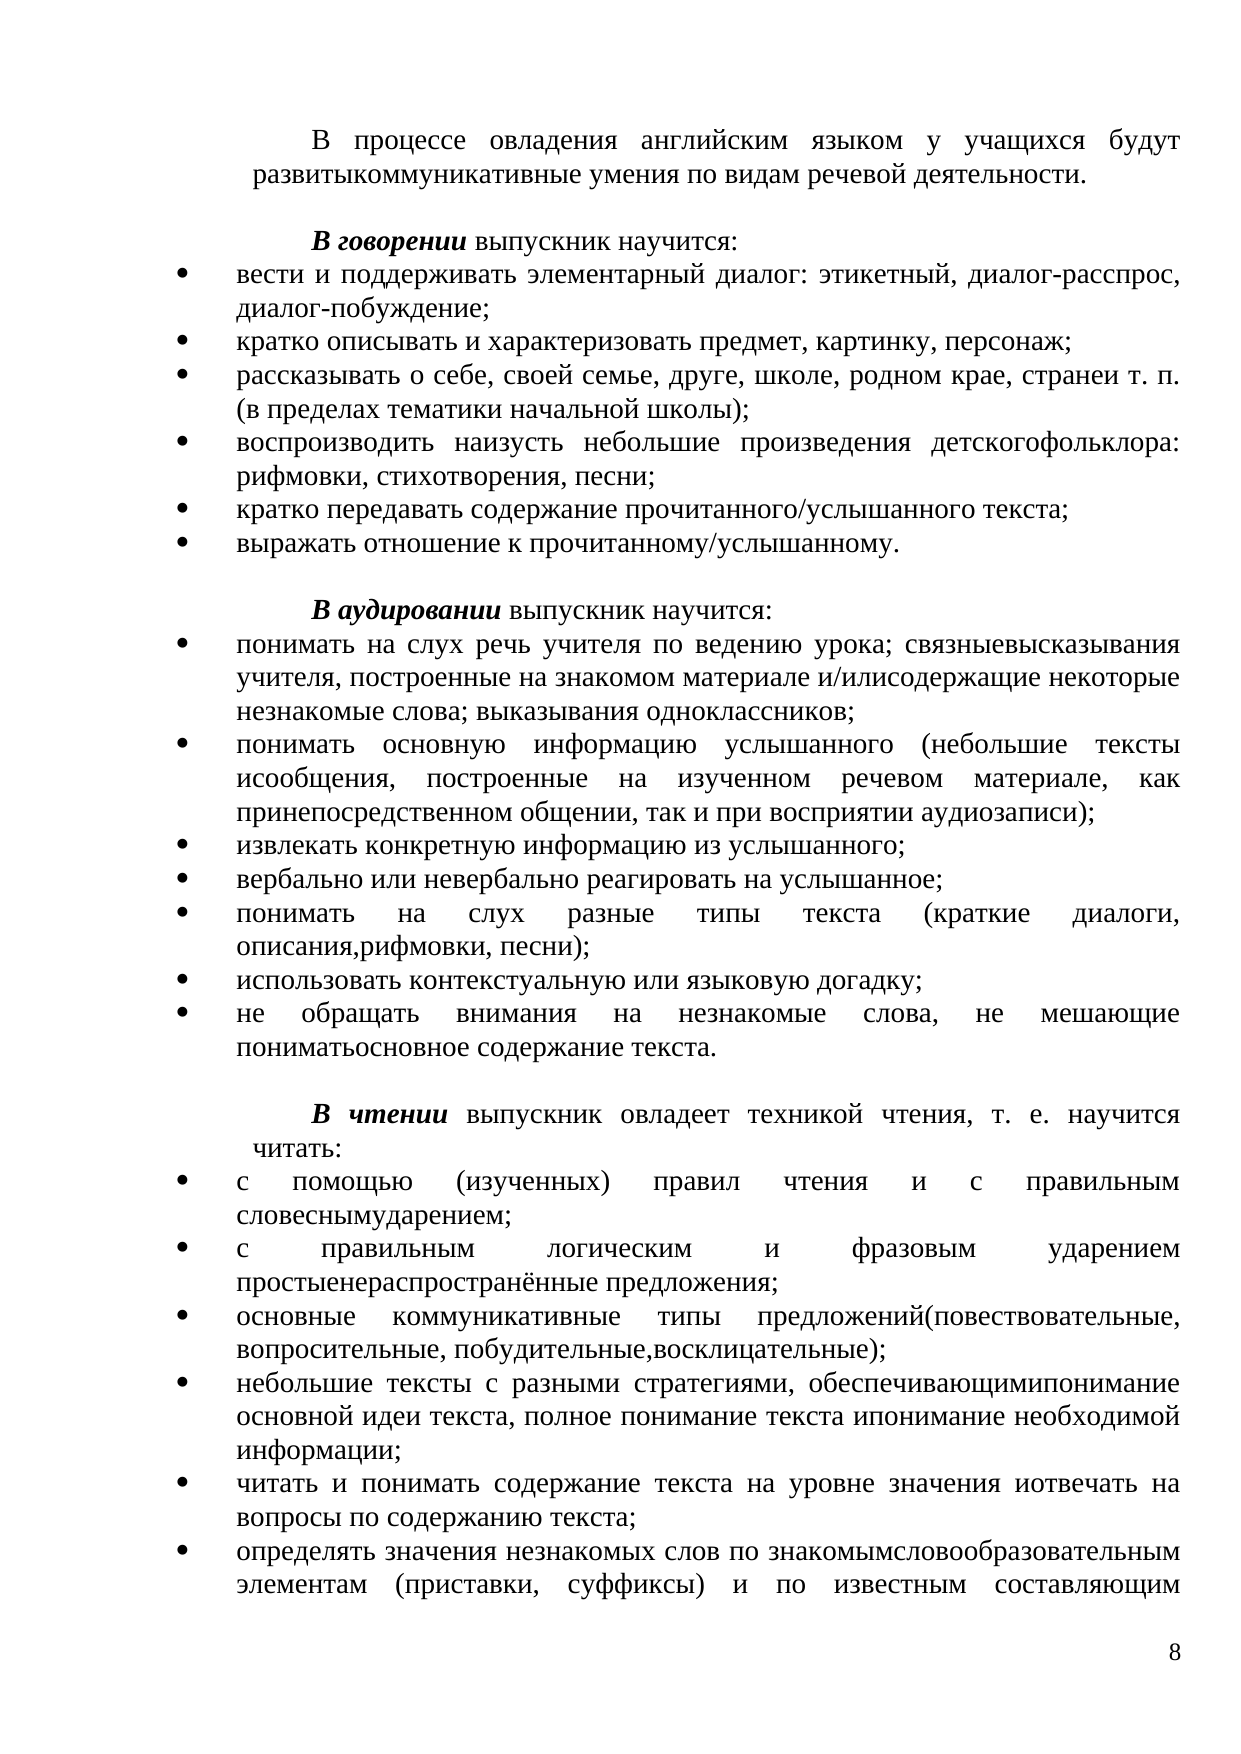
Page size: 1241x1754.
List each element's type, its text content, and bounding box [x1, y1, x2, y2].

list понимать на слух речь учителя по ведению урока; связныевысказывания учителя, построенные на знакомом материале и/илисодержащие некоторые незнакомые слова; выказывания одноклассников; [177, 626, 1181, 727]
text В говорении выпускник научится: [252, 223, 1181, 256]
list кратко передавать содержание прочитанного/услышанного текста; [177, 492, 1181, 525]
list основные коммуникативные типы предложений(повествовательные, вопросительные, побудительные,восклицательные); [177, 1298, 1181, 1365]
list понимать на слух разные типы текста (краткие диалоги, описания,рифмовки, песни); [177, 895, 1181, 962]
list с правильным логическим и фразовым ударением простыенераспространённые предложения; [177, 1231, 1181, 1298]
list читать и понимать содержание текста на уровне значения иотвечать на вопросы по содержанию текста; [177, 1466, 1181, 1533]
list воспроизводить наизусть небольшие произведения детскогофольклора: рифмовки, стихотворения, песни; [177, 424, 1181, 492]
list вести и поддерживать элементарный диалог: этикетный, диалог-расспрос, диалог-побуждение; [177, 256, 1181, 323]
list использовать контекстуальную или языковую догадку; [177, 962, 1181, 996]
list извлекать конкретную информацию из услышанного; [177, 827, 1181, 861]
list выражать отношение к прочитанному/услышанному. [177, 525, 1181, 559]
text В процессе овладения английским языком у учащихся будут развитыкоммуникативные умения по видам речевой деятельности. [252, 122, 1181, 189]
list небольшие тексты с разными стратегиями, обеспечивающимипонимание основной идеи текста, полное понимание текста ипонимание необходимой информации; [177, 1365, 1181, 1466]
list кратко описывать и характеризовать предмет, картинку, персонаж; [177, 323, 1181, 357]
text В чтении выпускник овладеет техникой чтения, т. е. научится читать: [252, 1096, 1181, 1163]
list рассказывать о себе, своей семье, друге, школе, родном крае, странеи т. п. (в пределах тематики начальной школы); [177, 357, 1181, 424]
list вербально или невербально реагировать на услышанное; [177, 861, 1181, 895]
list понимать основную информацию услышанного (небольшие тексты исообщения, построенные на изученном речевом материале, как принепосредственном общении, так и при восприятии аудиозаписи); [177, 727, 1181, 827]
list с помощью (изученных) правил чтения и с правильным словеснымударением; [177, 1163, 1181, 1231]
list не обращать внимания на незнакомые слова, не мешающие пониматьосновное содержание текста. [177, 996, 1181, 1063]
text В аудировании выпускник научится: [252, 592, 1181, 626]
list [177, 1533, 1181, 1600]
